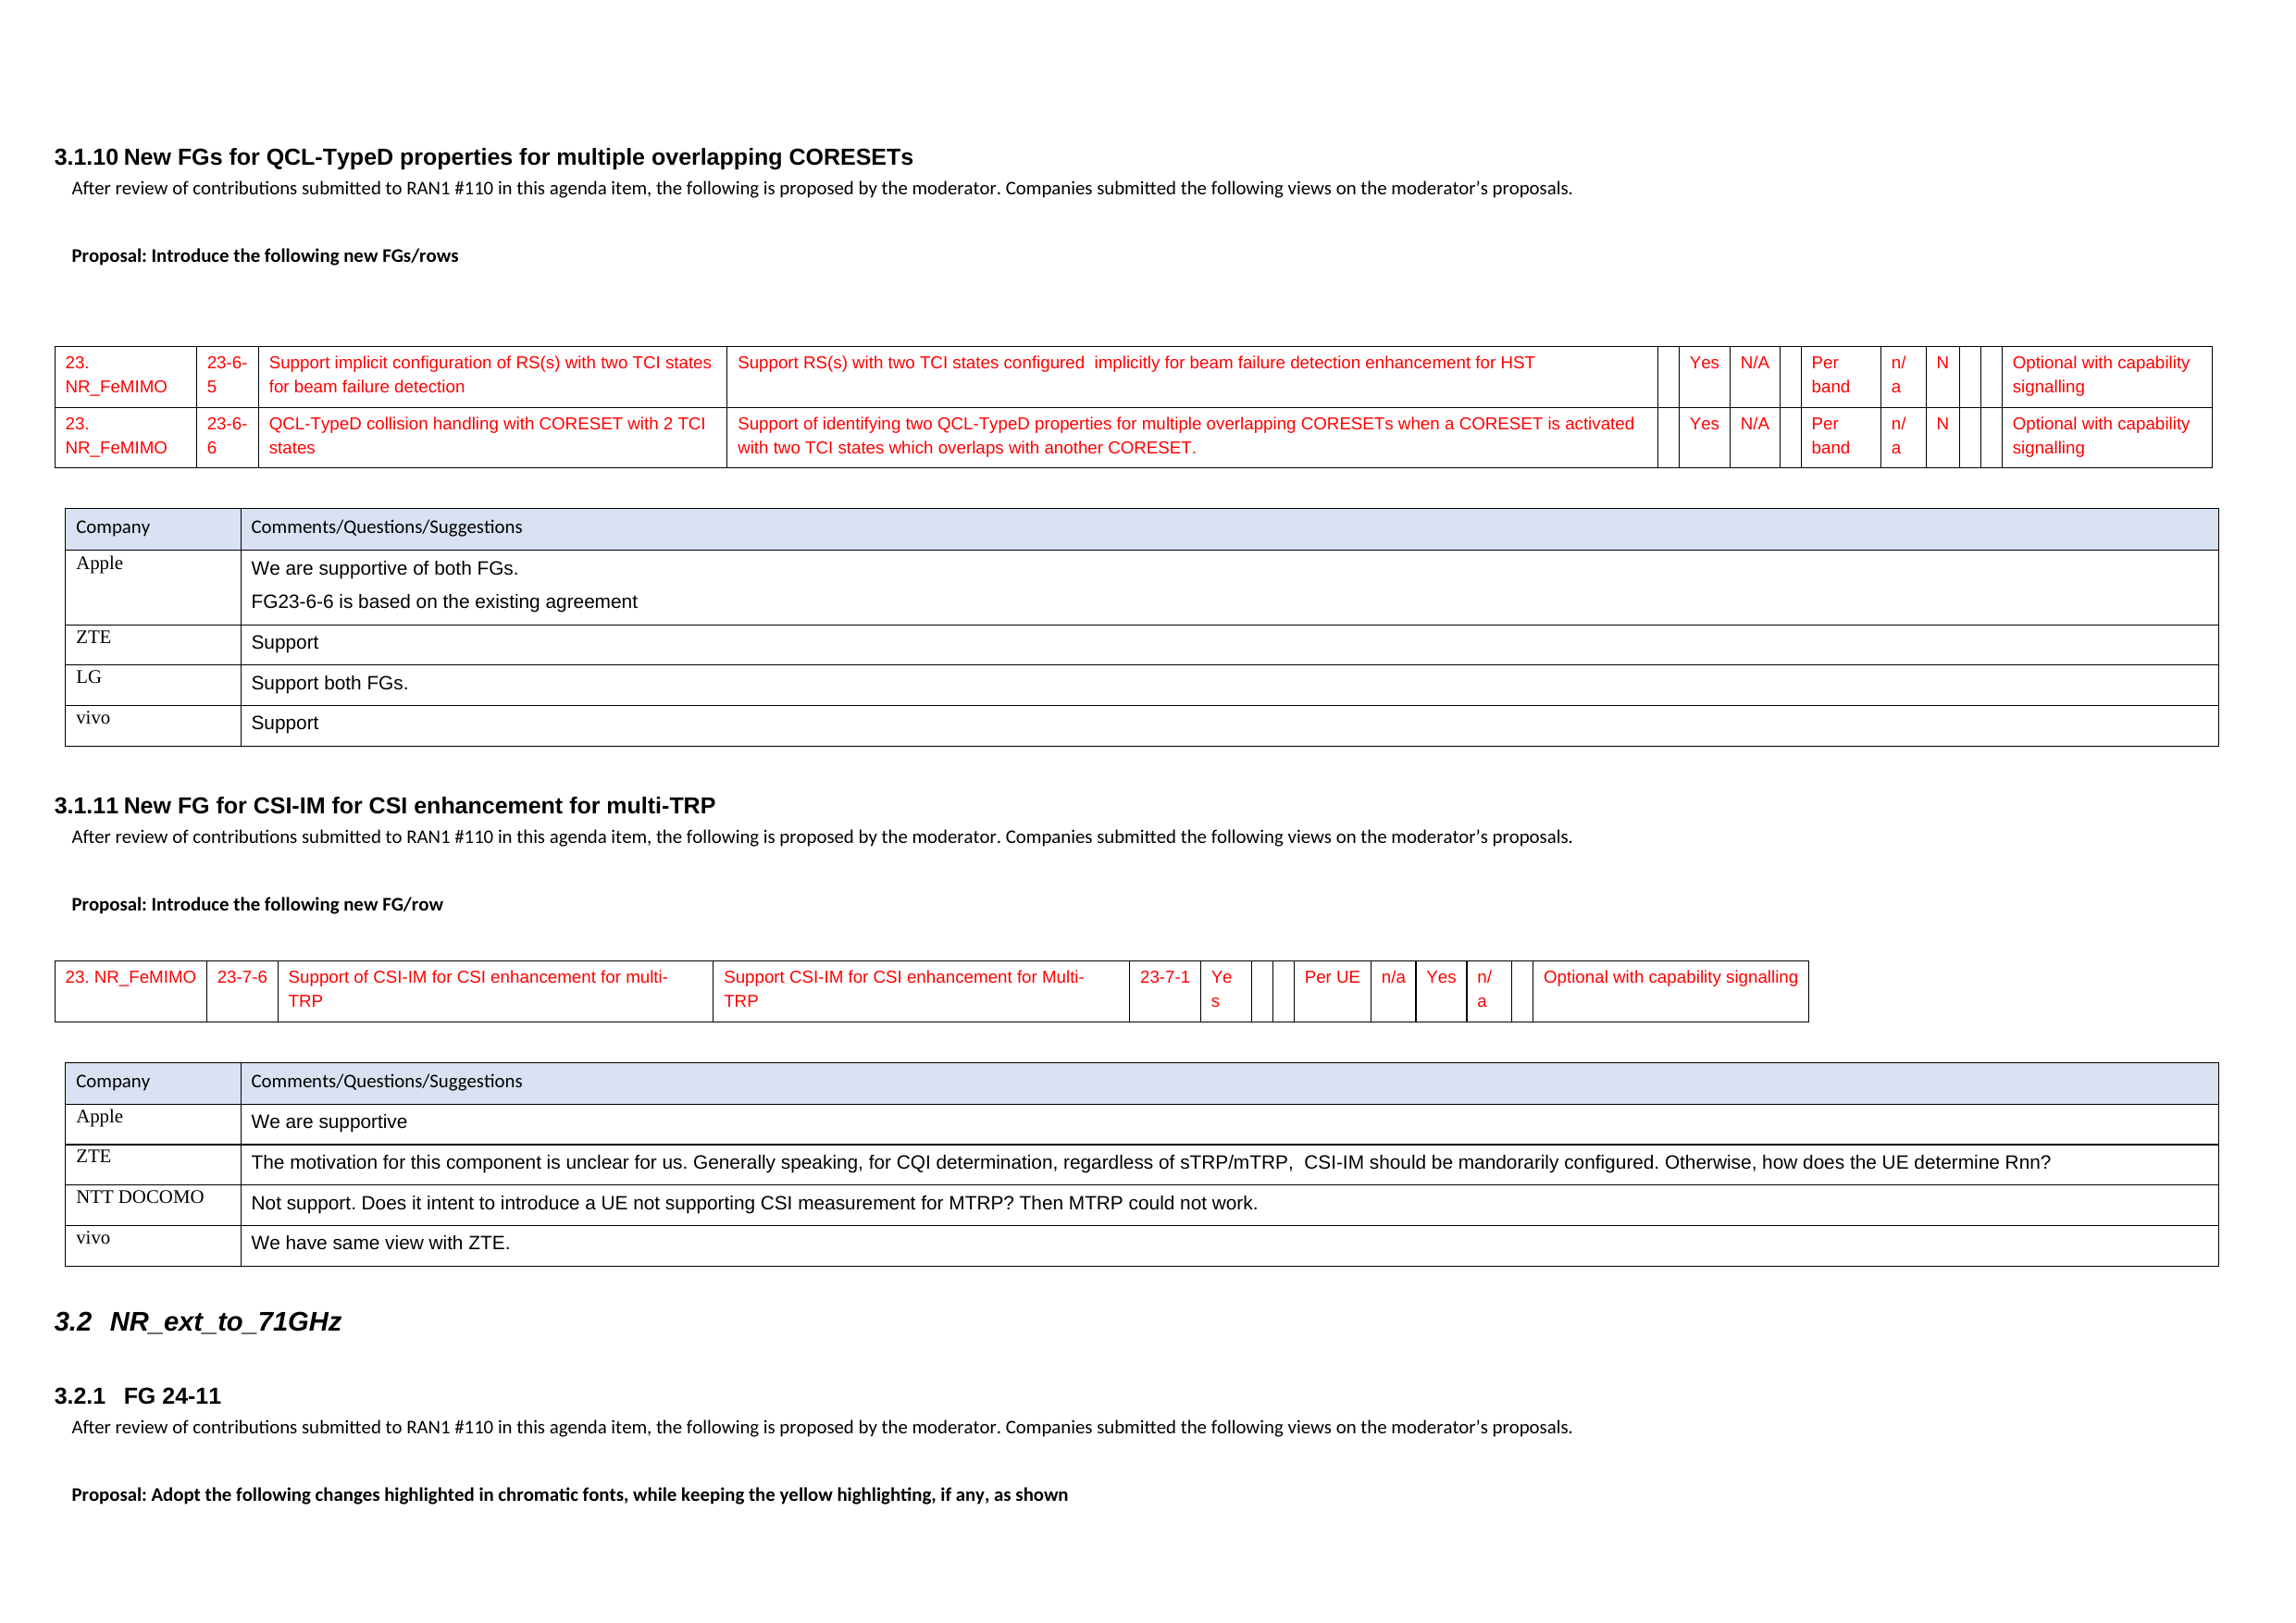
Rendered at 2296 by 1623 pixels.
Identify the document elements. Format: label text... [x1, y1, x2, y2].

table_header Yes [1417, 961, 1466, 1021]
table_header 23. NR_FeMIMO [56, 961, 206, 1021]
text Proposal: Introduce the following new FGs/rows [54, 244, 2214, 267]
table_header Company [66, 1063, 241, 1104]
table_cell LG [66, 665, 241, 705]
table_cell Support of identifying two QCL-TypeD properties for multiple overlapping CORESETs when a CORESET is activated with two TCI states which overlaps with another CORESET. [727, 408, 1657, 467]
table_cell Apple [66, 551, 241, 624]
table_cell ZTE [66, 1146, 241, 1184]
table_header [1658, 347, 1679, 406]
table_header 23-7-1 [1130, 961, 1200, 1021]
subtitle NR_ext_to_71GHz [54, 1307, 2214, 1337]
text Proposal: Adopt the following changes highlighted in chromatic fonts, while keeping the yellow highlighting, if any, as shown [54, 1483, 2214, 1506]
table_cell [1981, 408, 2002, 467]
table_cell ZTE [66, 626, 241, 664]
table_cell vivo [66, 706, 241, 746]
table_cell Support both FGs. [242, 665, 2218, 705]
table_cell N/A [1731, 408, 1780, 467]
table_header [1960, 347, 1980, 406]
table_cell We are supportive of both FGs. FG23-6-6 is based on the existing agreement [242, 551, 2218, 624]
table_cell 23-6-6 [197, 408, 258, 467]
table_cell We are supportive [242, 1105, 2218, 1144]
table_header [1512, 961, 1533, 1021]
table_header N [1927, 347, 1959, 406]
table_cell [1658, 408, 1679, 467]
table_header Company [66, 509, 241, 550]
table_cell Support [242, 626, 2218, 664]
table_cell Apple [66, 1105, 241, 1144]
table_cell The motivation for this component is unclear for us. Generally speaking, for CQI determination, regardless of sTRP/mTRP, CSI-IM should be mandorarily configured. Otherwise, how does the UE determine Rnn? [242, 1146, 2218, 1184]
table_cell N [1927, 408, 1959, 467]
table_header [1252, 961, 1272, 1021]
text Proposal: Introduce the following new FG/row [54, 892, 2214, 916]
table_cell Per band [1802, 408, 1880, 467]
text After review of contributions submitted to RAN1 #110 in this agenda item, the following is proposed by the moderator. Companies submitted the following views on the moderator’s proposals. [54, 1415, 2214, 1439]
text After review of contributions submitted to RAN1 #110 in this agenda item, the following is proposed by the moderator. Companies submitted the following views on the moderator’s proposals. [54, 824, 2214, 848]
table_header 23-6-5 [197, 347, 258, 406]
table_header [1981, 347, 2002, 406]
table_cell Not support. Does it intent to introduce a UE not supporting CSI measurement for MTRP? Then MTRP could not work. [242, 1185, 2218, 1225]
table_header Support of CSI-IM for CSI enhancement for multi-TRP [279, 961, 713, 1021]
table_header [1781, 347, 1801, 406]
table_header Support implicit configuration of RS(s) with two TCI states for beam failure detection [259, 347, 726, 406]
table_header Optional with capability signalling [1533, 961, 1808, 1021]
table_header n/a [1881, 347, 1926, 406]
subtitle FG 24-11 [54, 1382, 2214, 1409]
subtitle New FG for CSI-IM for CSI enhancement for multi-TRP [54, 792, 2214, 819]
table_header Optional with capability signalling [2003, 347, 2212, 406]
table_header Comments/Questions/Suggestions [242, 509, 2218, 550]
table_cell Support [242, 706, 2218, 746]
subtitle New FGs for QCL-TypeD properties for multiple overlapping CORESETs [54, 143, 2214, 170]
table_cell [1960, 408, 1980, 467]
table_header n/a [1371, 961, 1415, 1021]
table_header Per UE [1295, 961, 1371, 1021]
table_header 23. NR_FeMIMO [56, 347, 196, 406]
table_cell QCL-TypeD collision handling with CORESET with 2 TCI states [259, 408, 726, 467]
table_cell [1781, 408, 1801, 467]
table_header Yes [1680, 347, 1730, 406]
table_cell Optional with capability signalling [2003, 408, 2212, 467]
table_header [1273, 961, 1294, 1021]
table_cell vivo [66, 1226, 241, 1266]
table_header Support CSI-IM for CSI enhancement for Multi-TRP [714, 961, 1129, 1021]
table_header n/a [1468, 961, 1511, 1021]
table_cell 23. NR_FeMIMO [56, 408, 196, 467]
table_cell We have same view with ZTE. [242, 1226, 2218, 1266]
table_cell n/a [1881, 408, 1926, 467]
table_header Yes [1201, 961, 1251, 1021]
table_header N/A [1731, 347, 1780, 406]
table_header Support RS(s) with two TCI states configured implicitly for beam failure detection enhancement for HST [727, 347, 1657, 406]
table_cell NTT DOCOMO [66, 1185, 241, 1225]
text After review of contributions submitted to RAN1 #110 in this agenda item, the following is proposed by the moderator. Companies submitted the following views on the moderator’s proposals. [54, 176, 2214, 200]
table_header Per band [1802, 347, 1880, 406]
table_header 23-7-6 [207, 961, 278, 1021]
table_header Comments/Questions/Suggestions [242, 1063, 2218, 1104]
table_cell Yes [1680, 408, 1730, 467]
